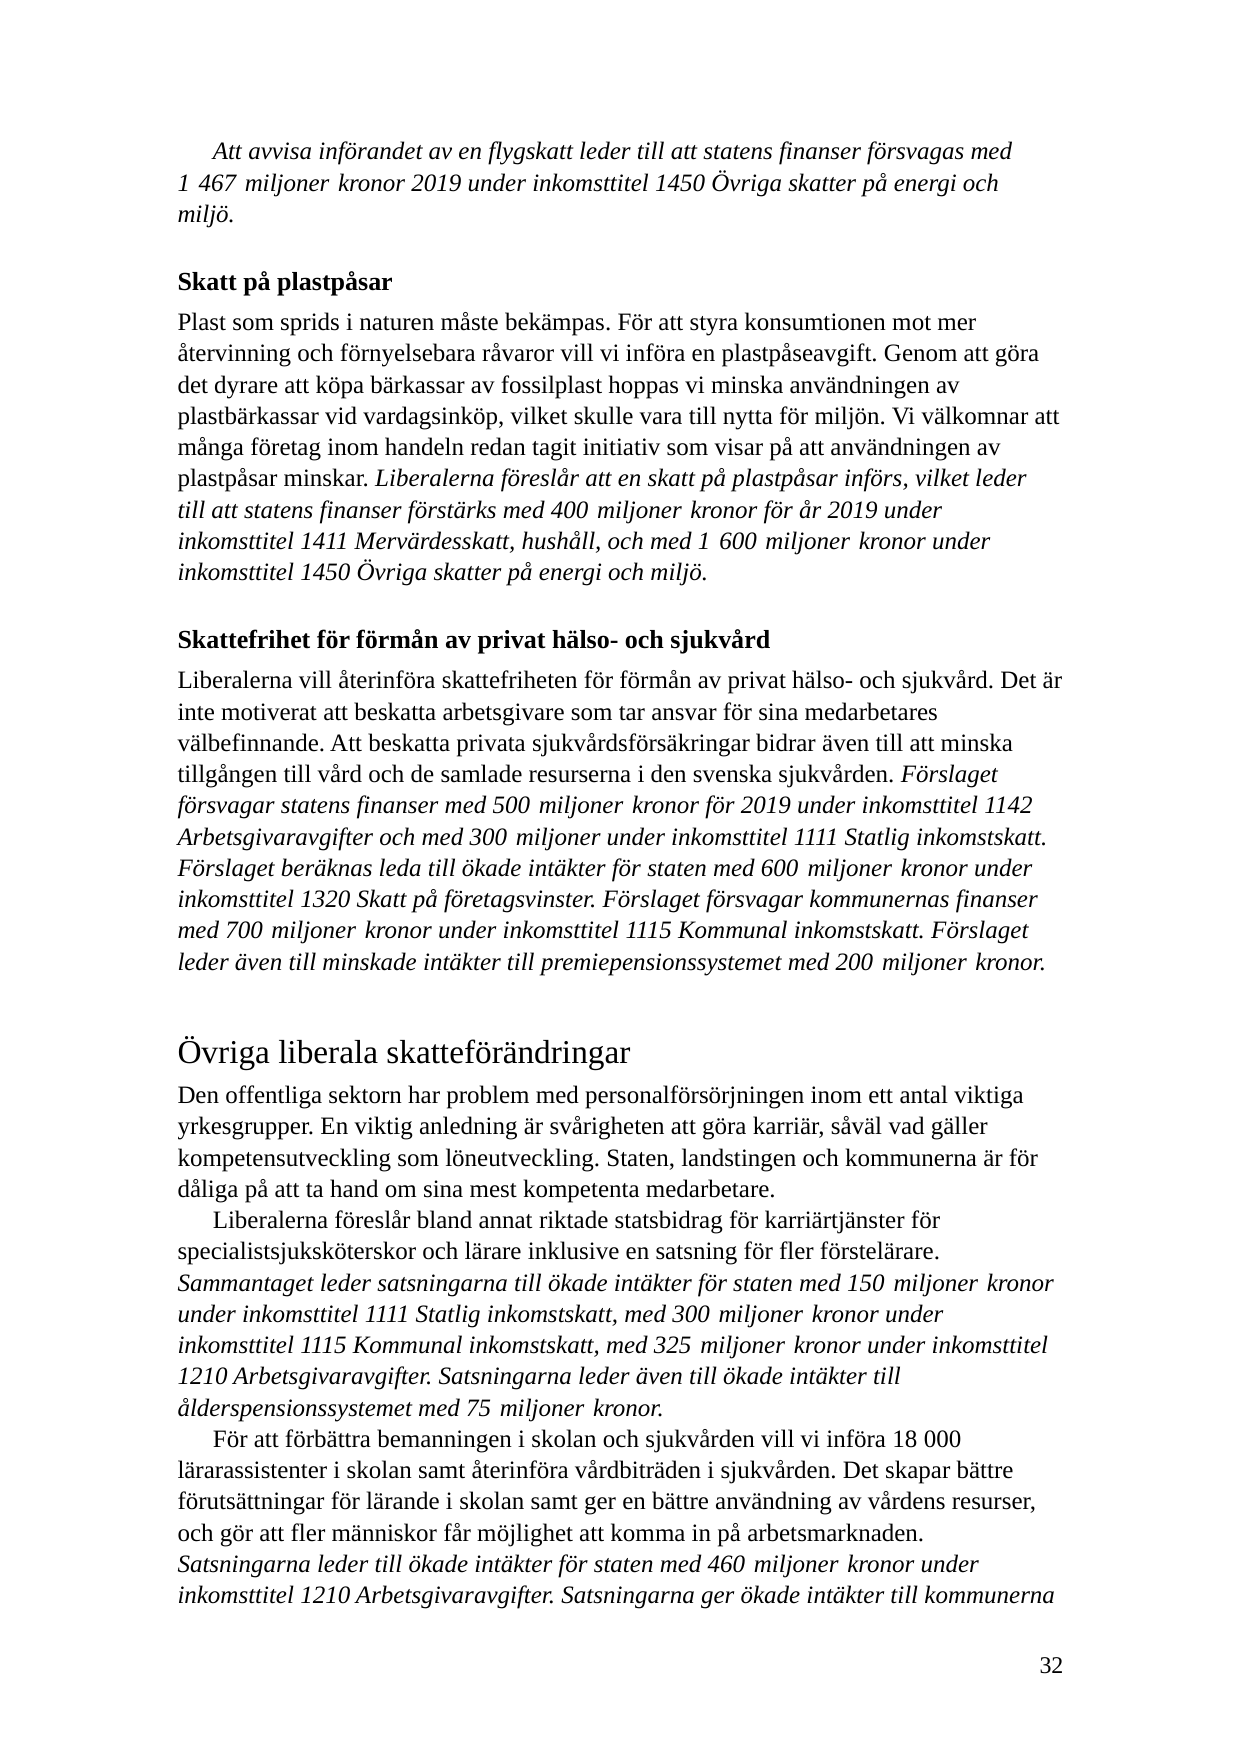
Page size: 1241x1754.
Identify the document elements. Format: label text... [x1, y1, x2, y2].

subtitle Skatt på plastpåsar [177, 265, 1063, 296]
subtitle Övriga liberala skatteförändringar [177, 1038, 1063, 1069]
text Plast som sprids i naturen måste bekämpas. För att styra konsumtionen mot mer återvinning och förnyelsebara råvaror vill vi införa en plastpåseavgift. Genom att göra det dyrare att köpa bärkassar av fossilplast hoppas vi minska användningen av plastbärkassar vid vardagsinköp, vilket skulle vara till nytta för miljön. Vi välkomnar att många företag inom handeln redan tagit initiativ som visar på att användningen av plastpåsar minskar. Liberalerna föreslår att en skatt på plastpåsar införs, vilket leder till att statens finanser förstärks med 400 miljoner kronor för år 2019 under inkomsttitel 1411 Mervärdesskatt, hushåll, och med 1 600 miljoner kronor under inkomsttitel 1450 Övriga skatter på energi och miljö. [177, 305, 1063, 586]
subtitle Skattefrihet för förmån av privat hälso- och sjukvård [177, 623, 1063, 655]
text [177, 1421, 1063, 1609]
text Den offentliga sektorn har problem med personalförsörjningen inom ett antal viktiga yrkesgrupper. En viktig anledning är svårigheten att göra karriär, såväl vad gäller kompetensutveckling som löneutveckling. Staten, landstingen och kommunerna är för dåliga på att ta hand om sina mest kompetenta medarbetare. [177, 1078, 1063, 1203]
text Att avvisa införandet av en flygskatt leder till att statens finanser försvagas med 1 467 miljoner kronor 2019 under inkomsttitel 1450 Övriga skatter på energi och miljö. [177, 134, 1063, 228]
text Liberalerna föreslår bland annat riktade statsbidrag för karriärtjänster för specialistsjuksköterskor och lärare inklusive en satsning för fler förstelärare. Sammantaget leder satsningarna till ökade intäkter för staten med 150 miljoner kronor under inkomsttitel 1111 Statlig inkomstskatt, med 300 miljoner kronor under inkomsttitel 1115 Kommunal inkomstskatt, med 325 miljoner kronor under inkomsttitel 1210 Arbetsgivaravgifter. Satsningarna leder även till ökade intäkter till ålderspensionssystemet med 75 miljoner kronor. [177, 1203, 1063, 1421]
text Liberalerna vill återinföra skattefriheten för förmån av privat hälso- och sjukvård. Det är inte motiverat att beskatta arbetsgivare som tar ansvar för sina medarbetares välbefinnande. Att beskatta privata sjukvårdsförsäkringar bidrar även till att minska tillgången till vård och de samlade resurserna i den svenska sjukvården. Förslaget försvagar statens finanser med 500 miljoner kronor för 2019 under inkomsttitel 1142 Arbetsgivaravgifter och med 300 miljoner under inkomsttitel 1111 Statlig inkomstskatt. Förslaget beräknas leda till ökade intäkter för staten med 600 miljoner kronor under inkomsttitel 1320 Skatt på företagsvinster. Förslaget försvagar kommunernas finanser med 700 miljoner kronor under inkomsttitel 1115 Kommunal inkomstskatt. Förslaget leder även till minskade intäkter till premiepensionssystemet med 200 miljoner kronor. [177, 663, 1063, 976]
